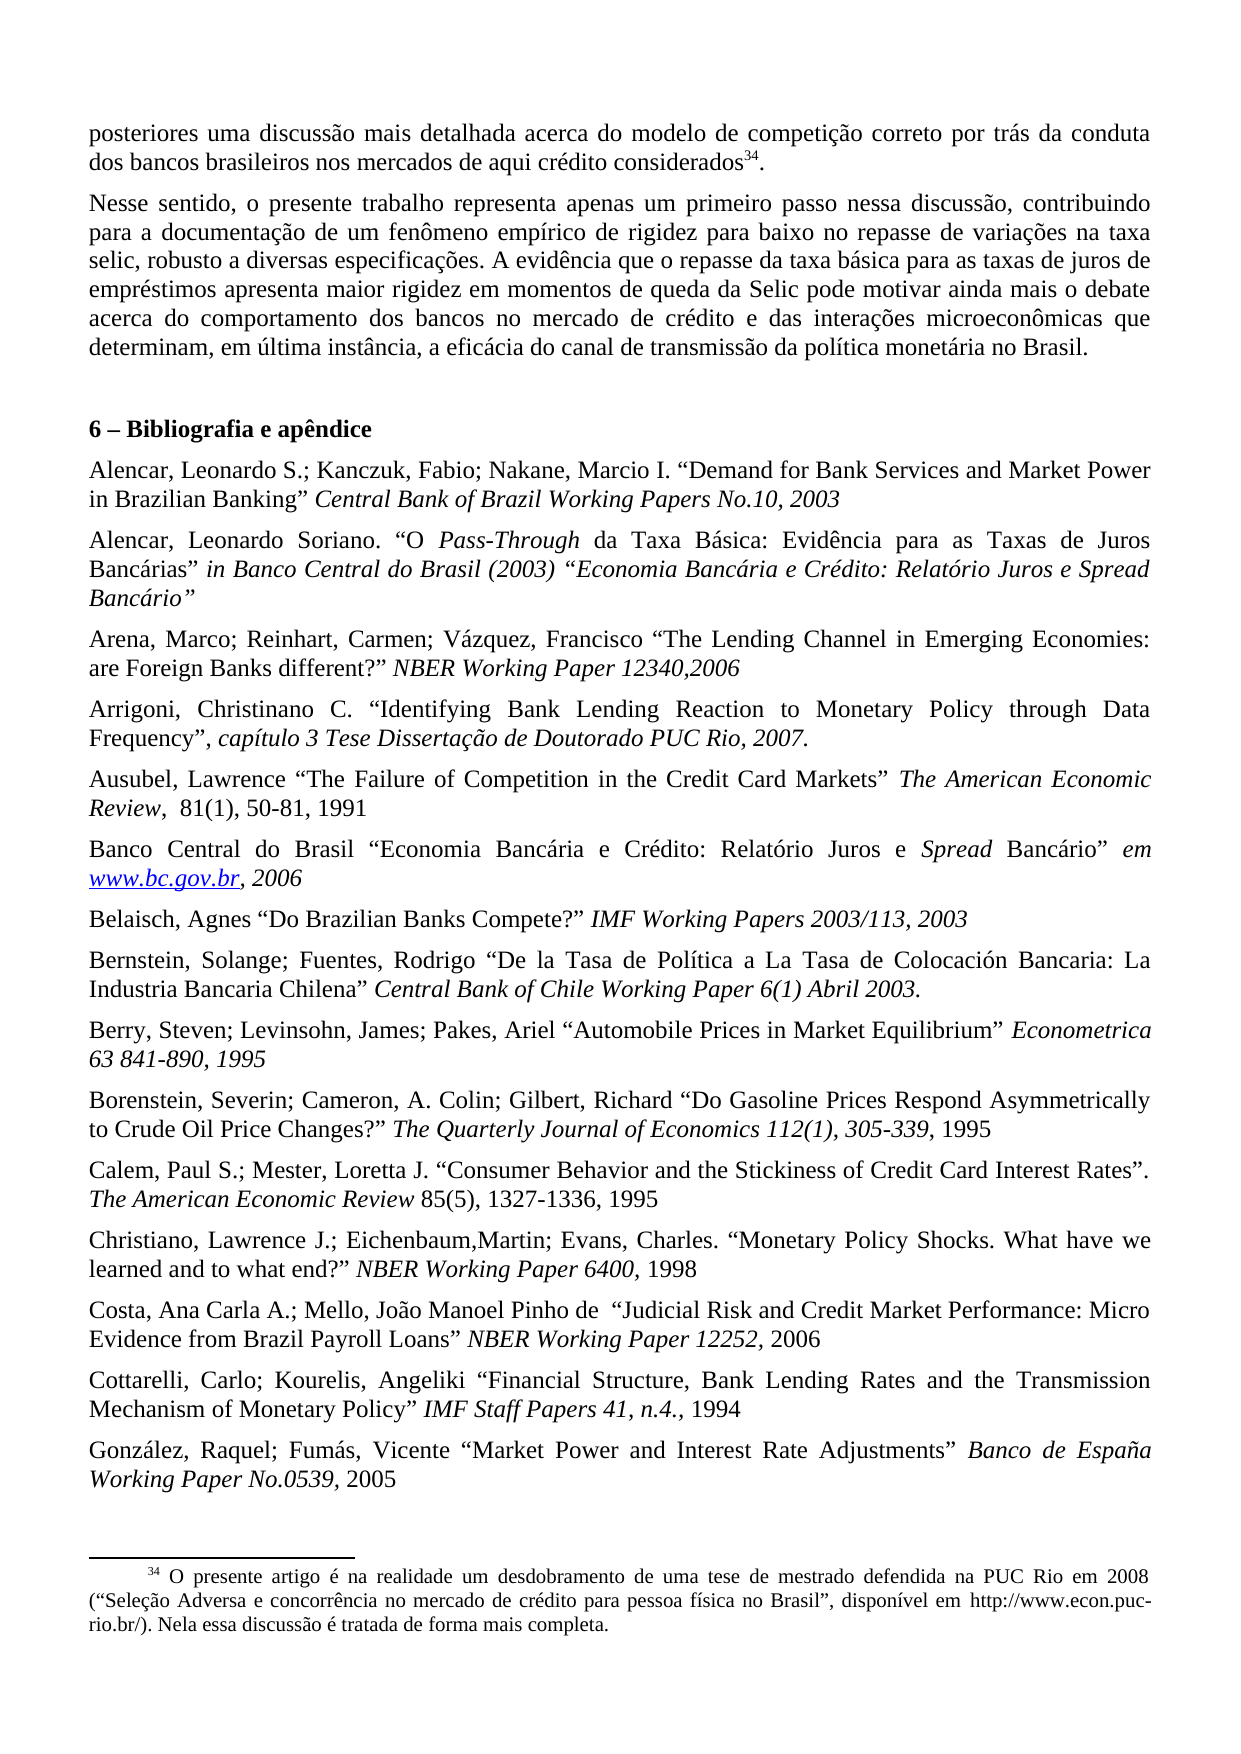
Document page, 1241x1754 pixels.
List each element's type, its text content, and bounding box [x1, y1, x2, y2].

text Nesse sentido, o presente trabalho representa apenas um primeiro passo nessa discussão, contribuindo para a documentação de um fenômeno empírico de rigidez para baixo no repasse de variações na taxa selic, robusto a diversas especificações. A evidência que o repasse da taxa básica para as taxas de juros de empréstimos apresenta maior rigidez em momentos de queda da Selic pode motivar ainda mais o debate acerca do comportamento dos bancos no mercado de crédito e das interações microeconômicas que determinam, em última instância, a eficácia do canal de transmissão da política monetária no Brasil. [89, 188, 1152, 361]
list Belaisch, Agnes “Do Brazilian Banks Compete?” IMF Working Papers 2003/113, 2003 [89, 904, 1152, 933]
text 6 – Bibliografia e apêndice [89, 414, 1152, 443]
list Ausubel, Lawrence “The Failure of Competition in the Credit Card Markets” The American Economic Review, 81(1), 50-81, 1991 [89, 764, 1152, 822]
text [89, 118, 1152, 176]
list Bernstein, Solange; Fuentes, Rodrigo “De la Tasa de Política a La Tasa de Colocación Bancaria: La Industria Bancaria Chilena” Central Bank of Chile Working Paper 6(1) Abril 2003. [89, 946, 1152, 1003]
list Cottarelli, Carlo; Kourelis, Angeliki “Financial Structure, Bank Lending Rates and the Transmission Mechanism of Monetary Policy” IMF Staff Papers 41, n.4., 1994 [89, 1366, 1152, 1423]
list Banco Central do Brasil “Economia Bancária e Crédito: Relatório Juros e Spread Bancário” em www.bc.gov.br, 2006 [89, 834, 1152, 892]
list Alencar, Leonardo Soriano. “O Pass-Through da Taxa Básica: Evidência para as Taxas de Juros Bancárias” in Banco Central do Brasil (2003) “Economia Bancária e Crédito: Relatório Juros e Spread Bancário” [89, 526, 1152, 612]
list Arena, Marco; Reinhart, Carmen; Vázquez, Francisco “The Lending Channel in Emerging Economies: are Foreign Banks different?” NBER Working Paper 12340,2006 [89, 624, 1152, 682]
list Calem, Paul S.; Mester, Loretta J. “Consumer Behavior and the Stickiness of Credit Card Interest Rates”. The American Economic Review 85(5), 1327-1336, 1995 [89, 1156, 1152, 1213]
list Alencar, Leonardo S.; Kanczuk, Fabio; Nakane, Marcio I. “Demand for Bank Services and Market Power in Brazilian Banking” Central Bank of Brazil Working Papers No.10, 2003 [89, 456, 1152, 513]
list Costa, Ana Carla A.; Mello, João Manoel Pinho de “Judicial Risk and Credit Market Performance: Micro Evidence from Brazil Payroll Loans” NBER Working Paper 12252, 2006 [89, 1296, 1152, 1353]
list , Steven; Levinsohn, James; Pakes, Ariel “Automobile Prices in Market Equilibrium” Econometrica 63 841-890, 1995 [89, 1016, 1152, 1073]
list Arrigoni, Christinano C. “Identifying Bank Lending Reaction to Monetary Policy through Data Frequency”, capítulo 3 Tese Dissertação de Doutorado PUC Rio, 2007. [89, 694, 1152, 752]
list González, Raquel; Fumás, Vicente “Market Power and Interest Rate Adjustments” Banco de España Working Paper No.0539, 2005 [89, 1436, 1152, 1493]
list Christiano, Lawrence J.; Eichenbaum,Martin; Evans, Charles. “Monetary Policy Shocks. What have we learned and to what end?” NBER Working Paper 6400, 1998 [89, 1226, 1152, 1283]
list Borenstein, Severin; Cameron, A. Colin; Gilbert, Richard “Do Gasoline Prices Respond Asymmetrically to Crude Oil Price Changes?” The Quarterly Journal of Economics 112(1), 305-339, 1995 [89, 1086, 1152, 1143]
